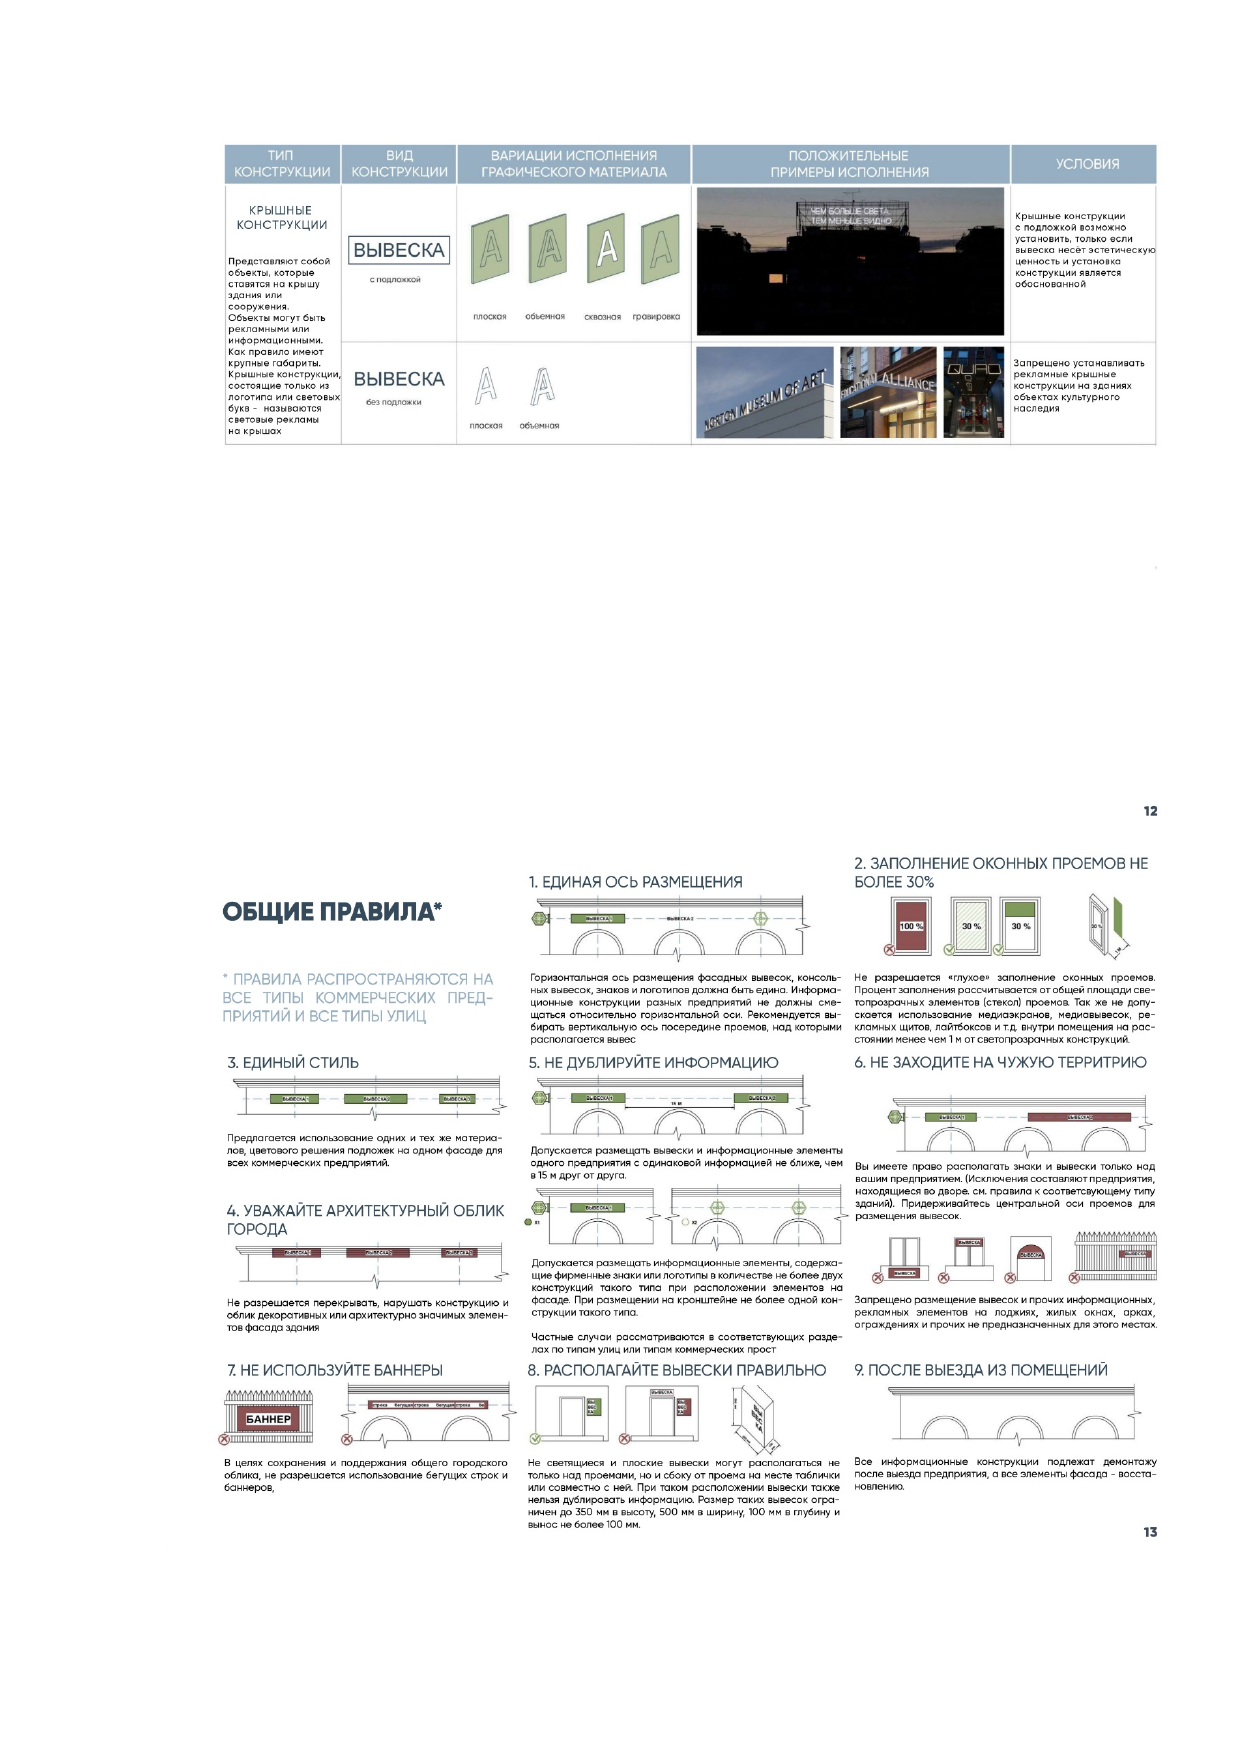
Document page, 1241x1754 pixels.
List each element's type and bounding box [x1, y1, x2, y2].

picture [162, 118, 1182, 1560]
